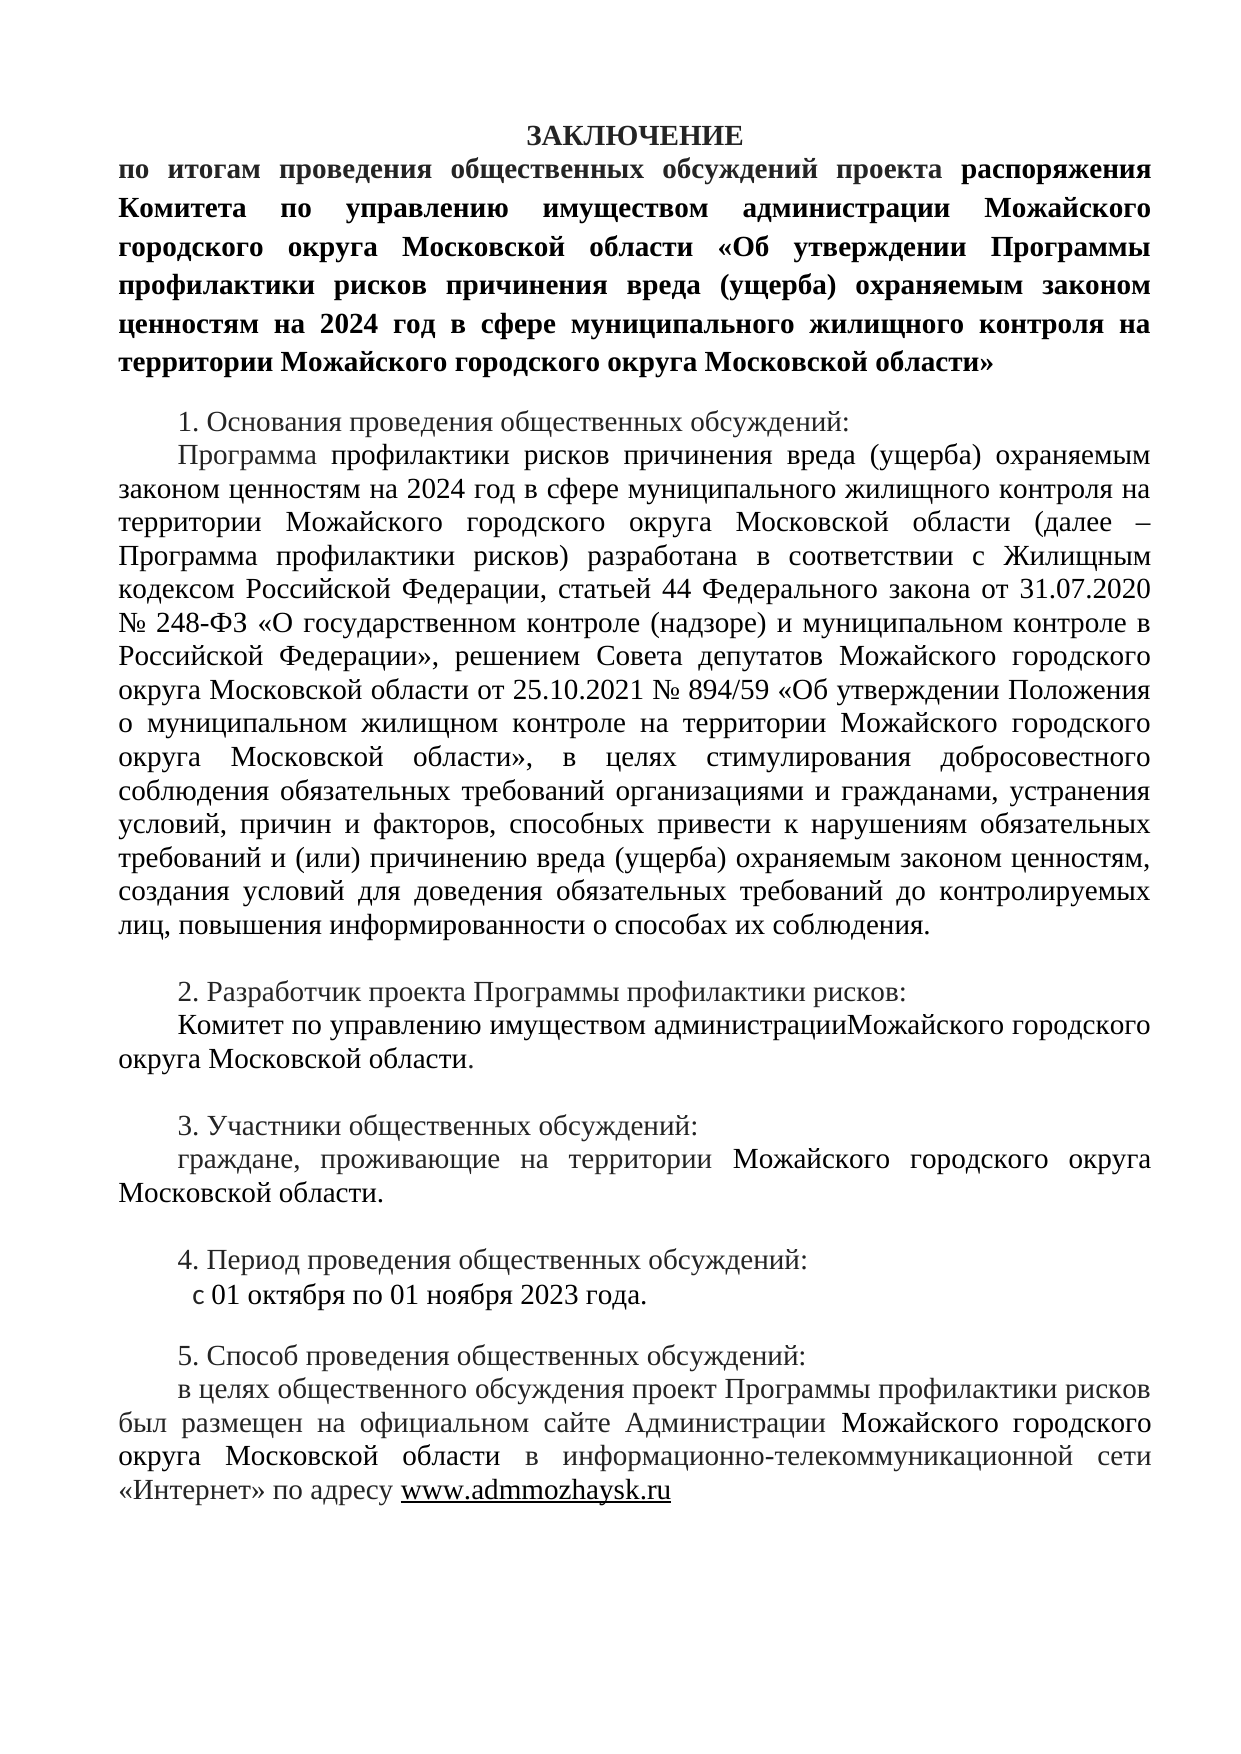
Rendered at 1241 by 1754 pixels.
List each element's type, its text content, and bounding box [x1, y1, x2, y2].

text 3. Участники общественных обсуждений: [118, 1108, 1152, 1142]
text ЗАКЛЮЧЕНИЕ [118, 118, 1152, 152]
text 1. Основания проведения общественных обсуждений: [118, 404, 1152, 437]
text в целях общественного обсуждения проект Программы профилактики рисков был размещен на официальном сайте Администрации Можайского городского округа Московской области в информационно-телекоммуникационной сети «Интернет» по адресу www.admmozhaysk.ru [118, 1371, 1152, 1505]
text с 01 октября по 01 ноября 2023 года. [118, 1276, 1152, 1311]
text 5. Способ проведения общественных обсуждений: [118, 1338, 1152, 1371]
text 2. Разработчик проекта Программы профилактики рисков: [118, 974, 1152, 1007]
text по итогам проведения общественных обсуждений проекта распоряжения Комитета по управлению имуществом администрации Можайского городского округа Московской области «Об утверждении Программы профилактики рисков причинения вреда (ущерба) охраняемым законом ценностям на 2024 год в сфере муниципального жилищного контроля на территории Можайского городского округа Московской области» [118, 152, 1152, 378]
text граждане, проживающие на территории Можайского городского округа Московской области. [118, 1142, 1152, 1209]
text Комитет по управлению имуществом администрацииМожайского городского округа Московской области. [118, 1007, 1152, 1074]
text Программа профилактики рисков причинения вреда (ущерба) охраняемым законом ценностям на 2024 год в сфере муниципального жилищного контроля на территории Можайского городского округа Московской области (далее – Программа профилактики рисков) разработана в соответствии с Жилищным кодексом Российской Федерации, статьей 44 Федерального закона от 31.07.2020 № 248-ФЗ «О государственном контроле (надзоре) и муниципальном контроле в Российской Федерации», решением Совета депутатов Можайского городского округа Московской области от 25.10.2021 № 894/59 «Об утверждении Положения о муниципальном жилищном контроле на территории Можайского городского округа Московской области», в целях стимулирования добросовестного соблюдения обязательных требований организациями и гражданами, устранения условий, причин и факторов, способных привести к нарушениям обязательных требований и (или) причинению вреда (ущерба) охраняемым законом ценностям, создания условий для доведения обязательных требований до контролируемых лиц, повышения информированности о способах их соблюдения. [118, 437, 1152, 940]
text 4. Период проведения общественных обсуждений: [118, 1242, 1152, 1276]
